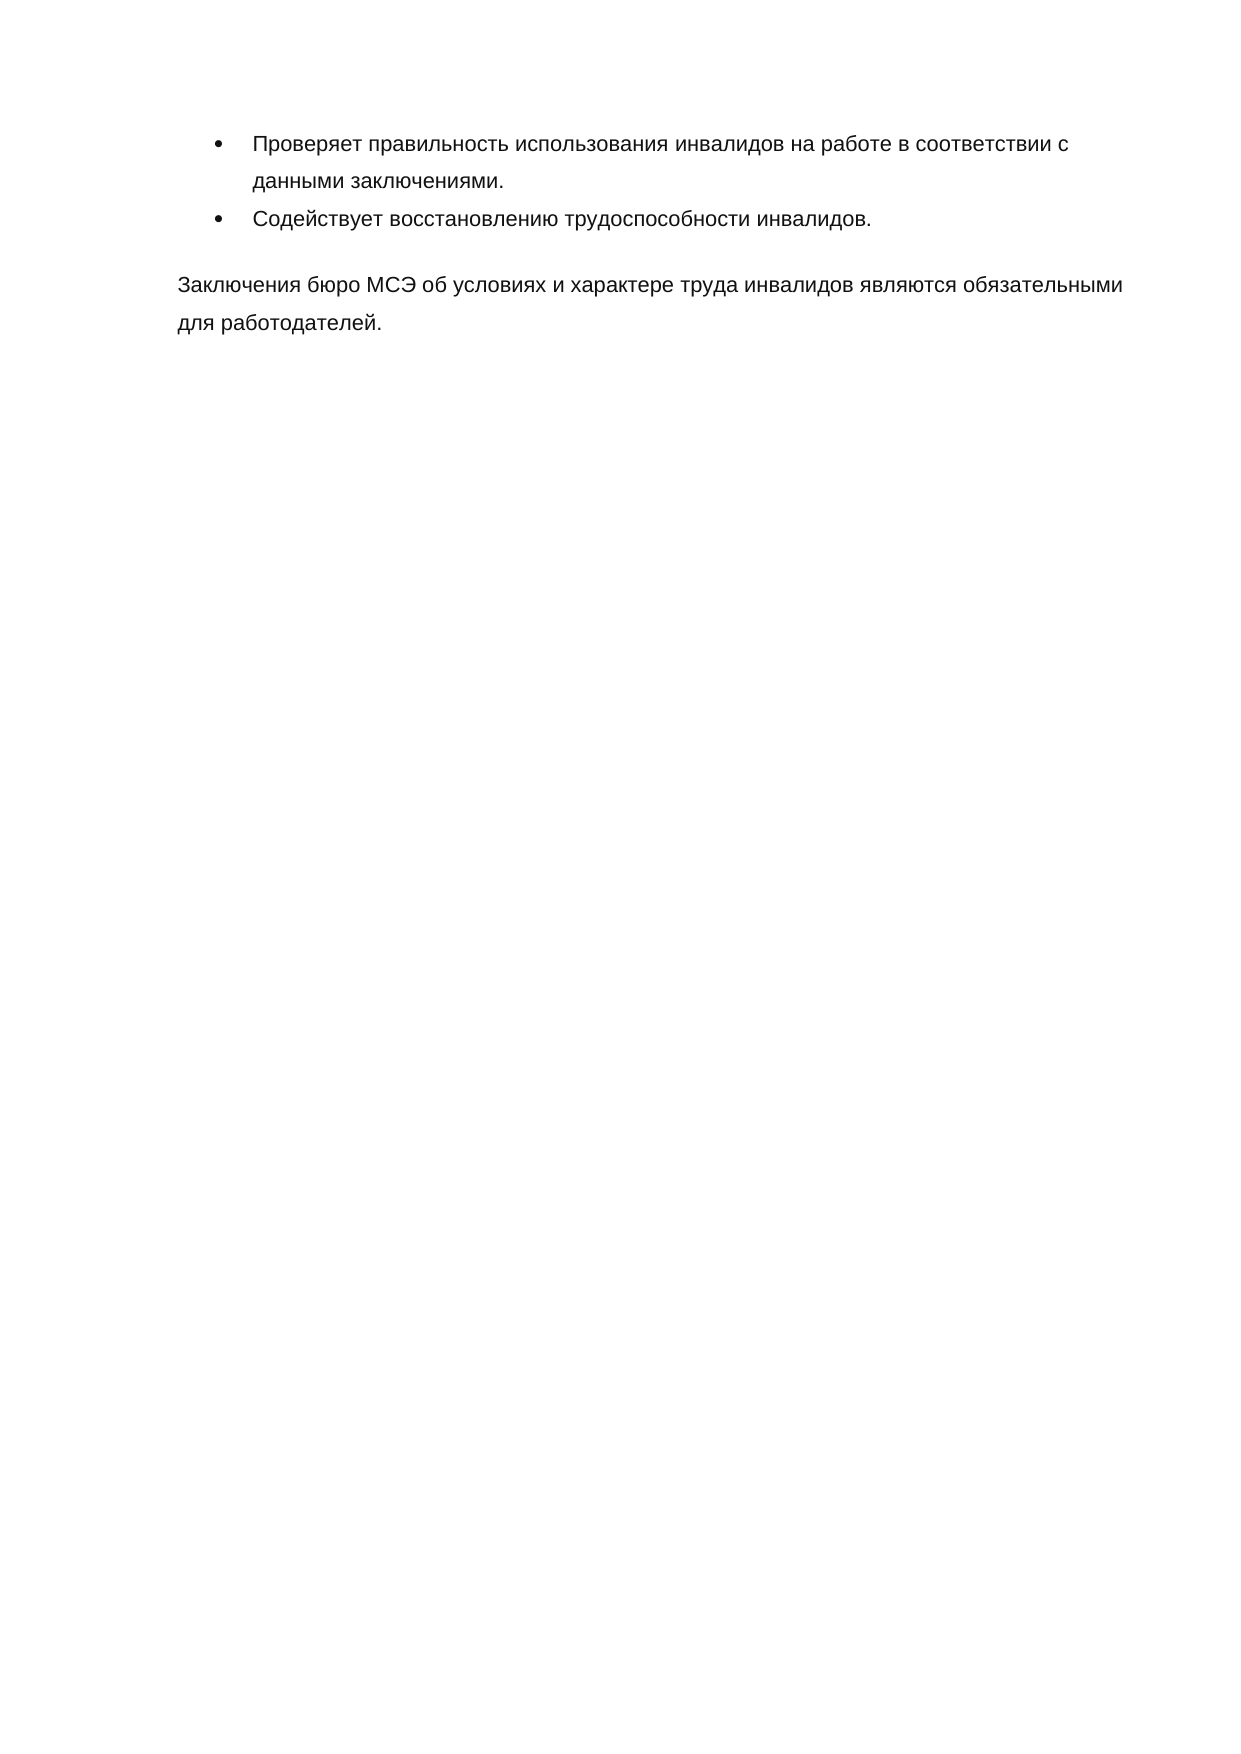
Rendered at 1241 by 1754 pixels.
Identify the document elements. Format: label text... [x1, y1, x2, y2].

text Заключения бюро МСЭ об условиях и характере труда инвалидов являются обязательными для работодателей. [177, 260, 1152, 335]
list Содействует восстановлению трудоспособности инвалидов. [215, 193, 1152, 231]
list Проверяет правильность использования инвалидов на работе в соответствии с данными заключениями. [215, 118, 1152, 193]
